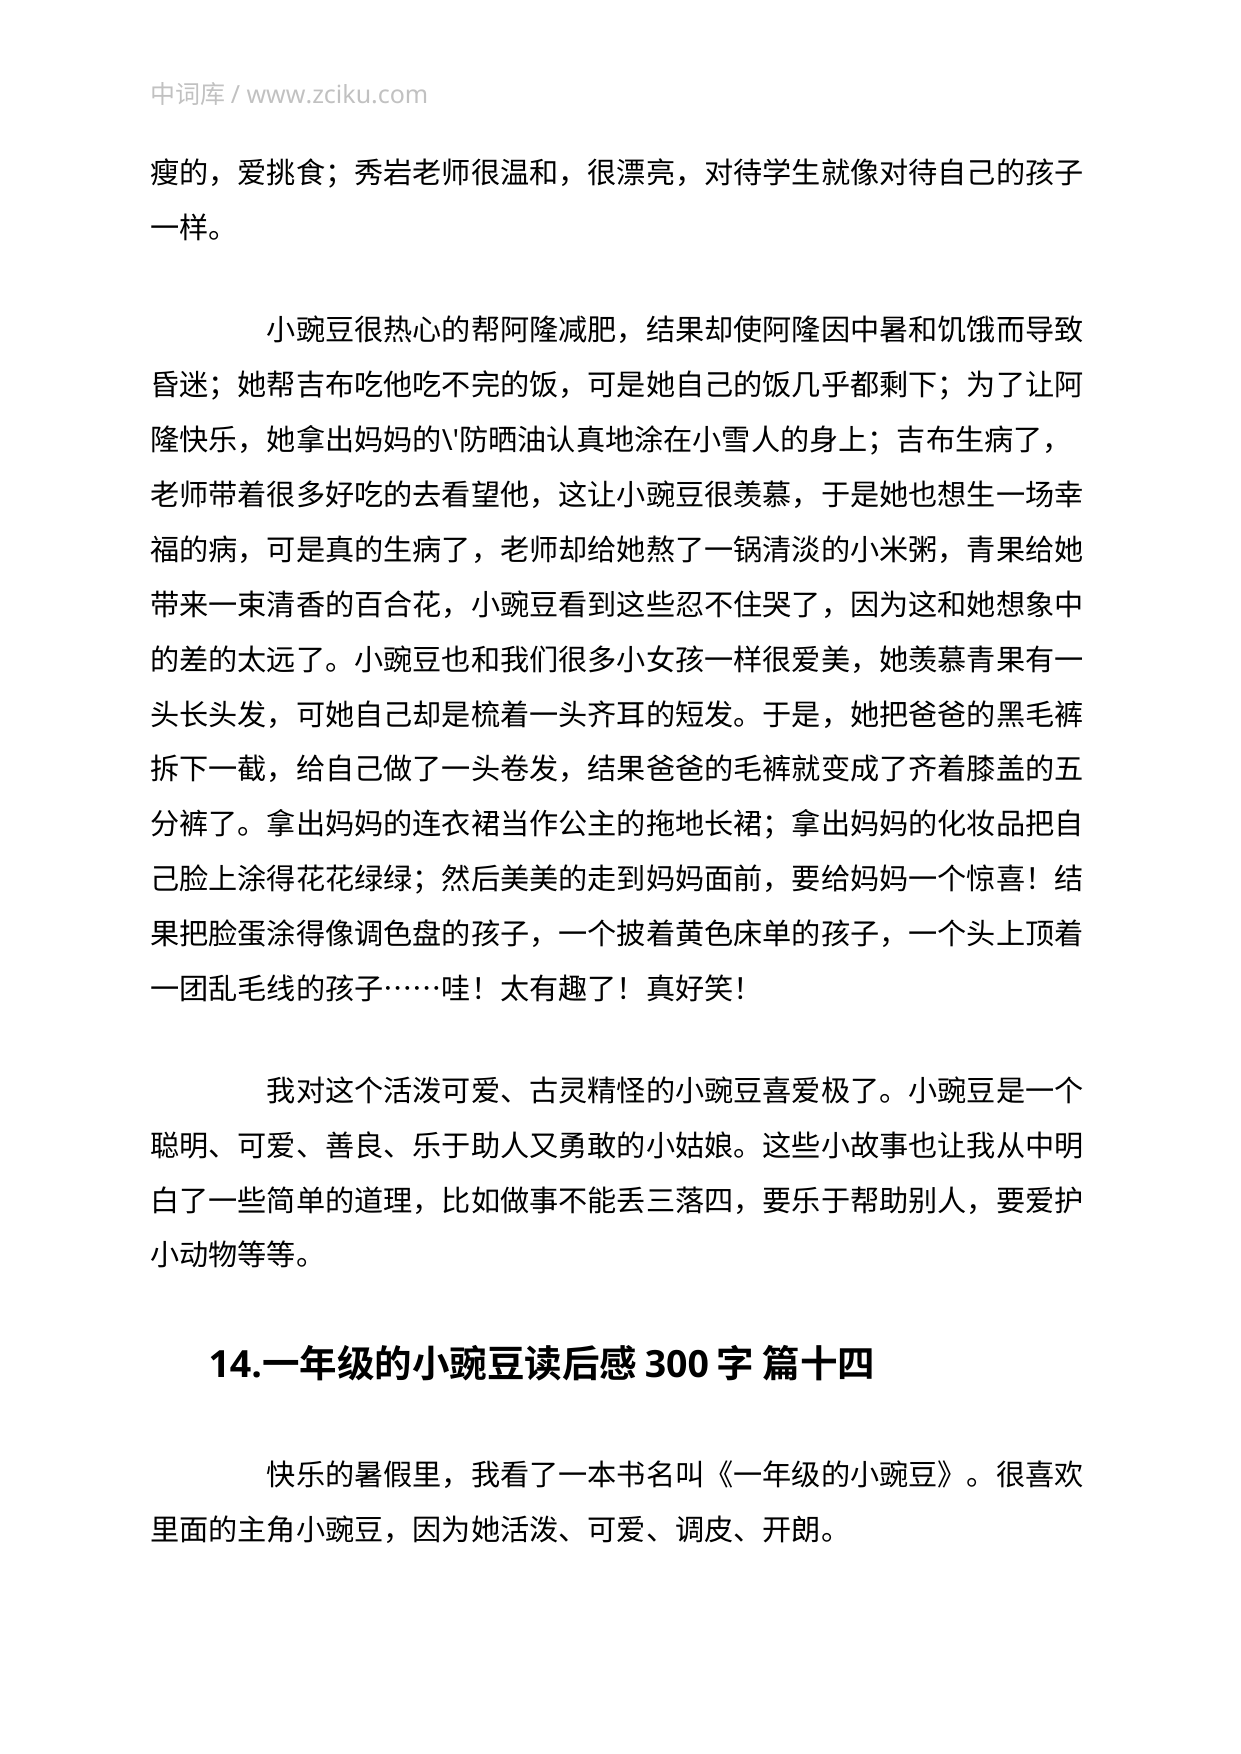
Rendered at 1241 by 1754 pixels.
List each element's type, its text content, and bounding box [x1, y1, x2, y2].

text 14.一年级的小豌豆读后感300字 篇十四 [150, 1334, 1090, 1388]
text 小豌豆很热心的帮阿隆减肥，结果却使阿隆因中暑和饥饿而导致昏迷；她帮吉布吃他吃不完的饭，可是她自己的饭几乎都剩下；为了让阿隆快乐，她拿出妈妈的\'防晒油认真地涂在小雪人的身上；吉布生病了，老师带着很多好吃的去看望他，这让小豌豆很羡慕，于是她也想生一场幸福的病，可是真的生病了，老师却给她熬了一锅清淡的小米粥，青果给她带来一束清香的百合花，小豌豆看到这些忍不住哭了，因为这和她想象中的差的太远了。小豌豆也和我们很多小女孩一样很爱美，她羡慕青果有一头长头发，可她自己却是梳着一头齐耳的短发。于是，她把爸爸的黑毛裤拆下一截，给自己做了一头卷发，结果爸爸的毛裤就变成了齐着膝盖的五分裤了。拿出妈妈的连衣裙当作公主的拖地长裙；拿出妈妈的化妆品把自己脸上涂得花花绿绿；然后美美的走到妈妈面前，要给妈妈一个惊喜！结果把脸蛋涂得像调色盘的孩子，一个披着黄色床单的孩子，一个头上顶着一团乱毛线的孩子……哇！太有趣了！真好笑！ [150, 307, 1090, 1008]
text 快乐的暑假里，我看了一本书名叫《一年级的小豌豆》。很喜欢里面的主角小豌豆，因为她活泼、可爱、调皮、开朗。 [150, 1451, 1090, 1548]
text 我对这个活泼可爱、古灵精怪的小豌豆喜爱极了。小豌豆是一个聪明、可爱、善良、乐于助人又勇敢的小姑娘。这些小故事也让我从中明白了一些简单的道理，比如做事不能丢三落四，要乐于帮助别人，要爱护小动物等等。 [150, 1067, 1090, 1274]
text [150, 150, 1090, 247]
